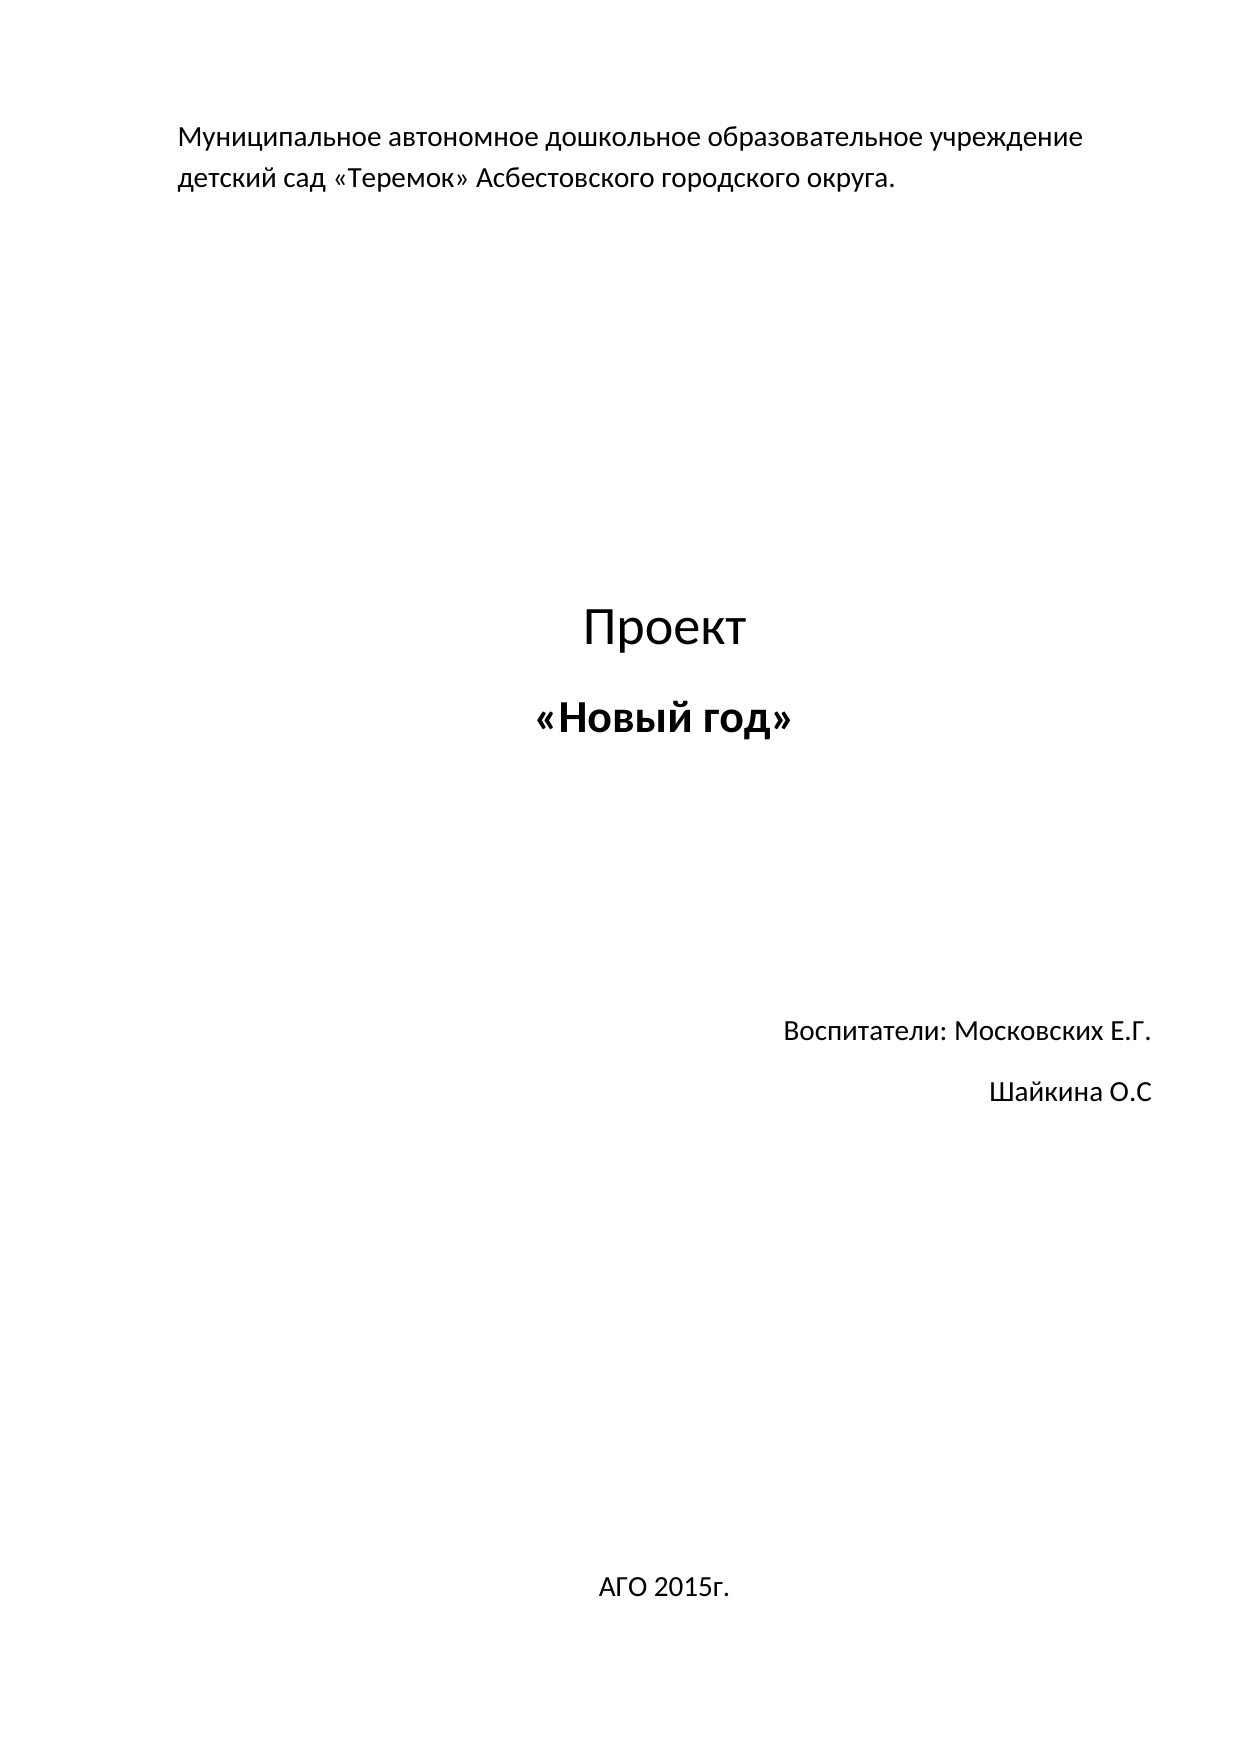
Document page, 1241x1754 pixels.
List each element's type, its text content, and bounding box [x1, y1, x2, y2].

text Муниципальное автономное дошкольное образовательное учреждение детский сад «Теремок» Асбестовского городского округа. [177, 118, 1152, 195]
text АГО 2015г. [177, 1568, 1152, 1603]
text Проект [177, 591, 1152, 658]
text «Новый год» [177, 688, 1152, 744]
text Шайкина О.С [177, 1073, 1152, 1109]
text Воспитатели: Московских Е.Г. [177, 1012, 1152, 1047]
